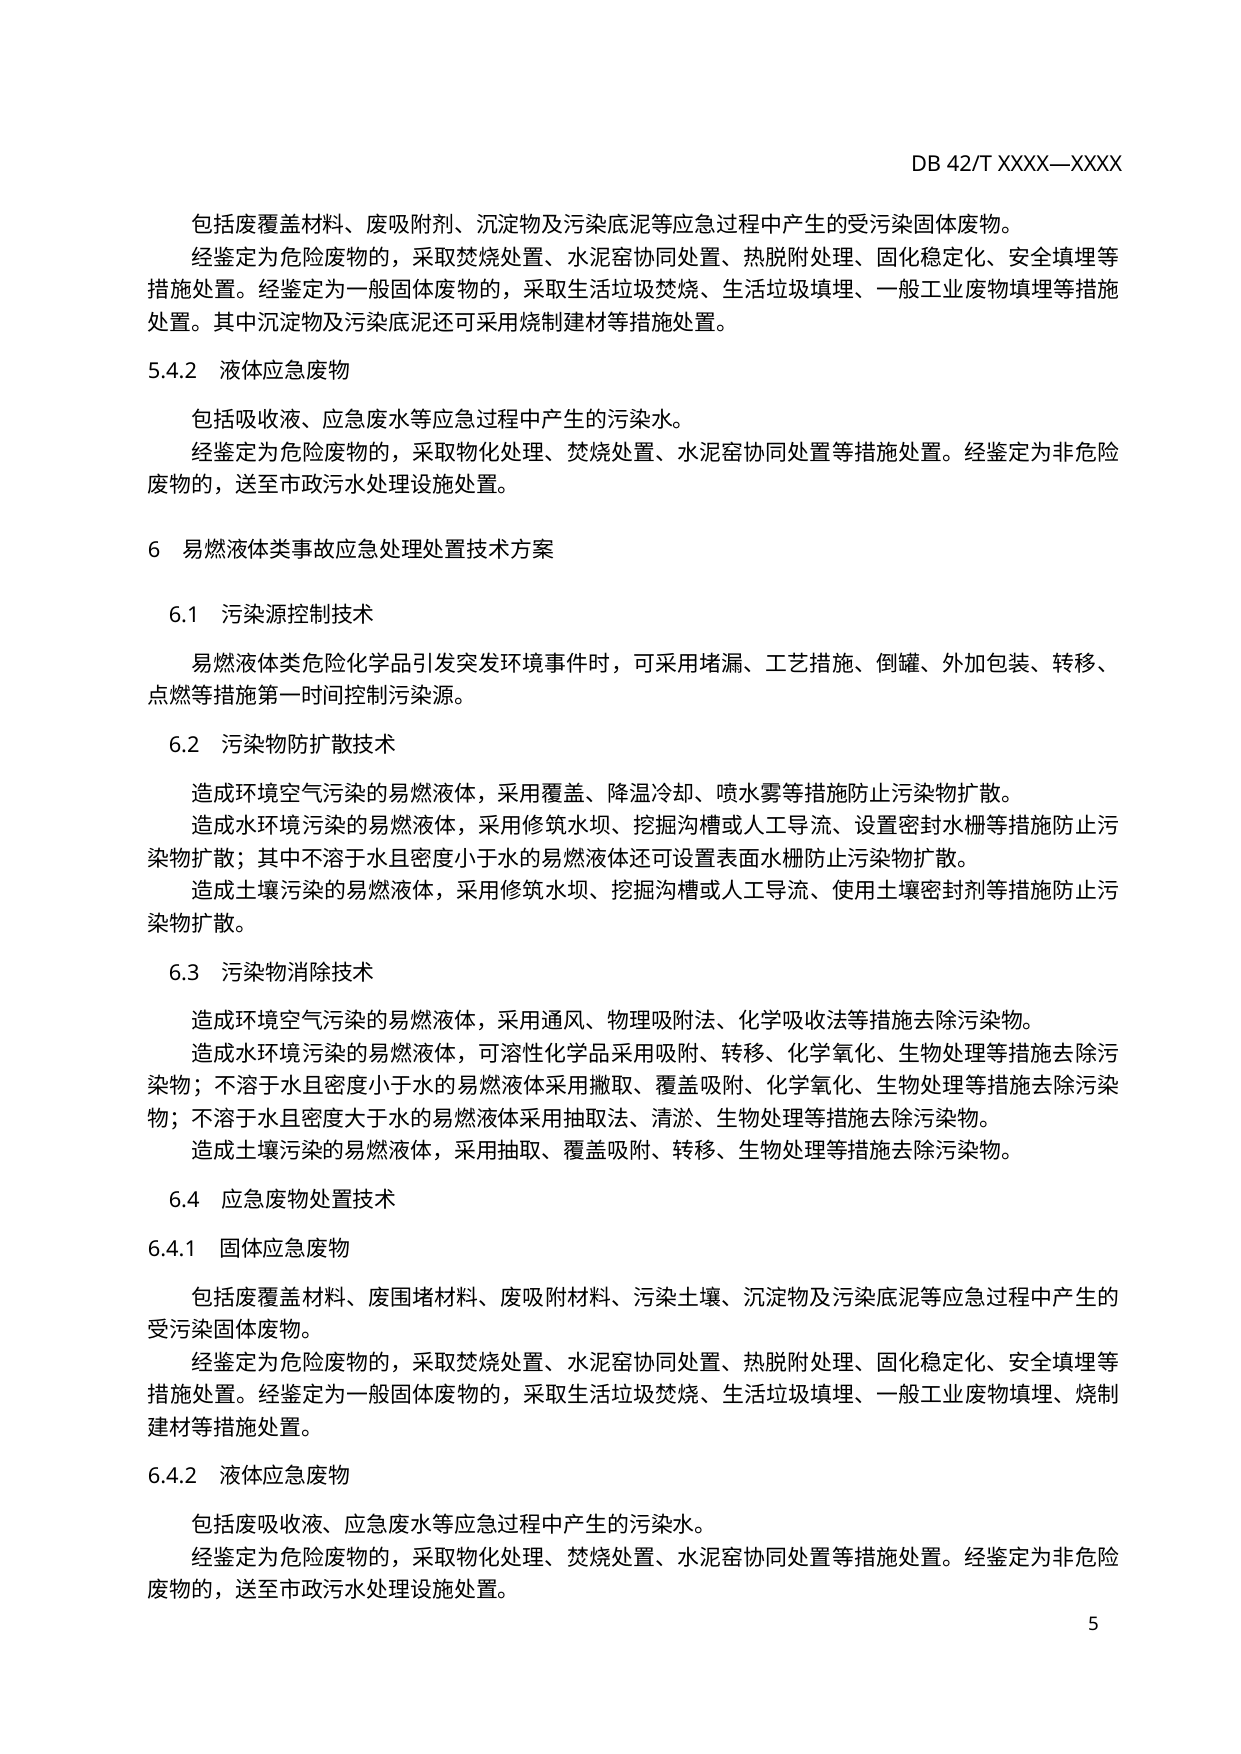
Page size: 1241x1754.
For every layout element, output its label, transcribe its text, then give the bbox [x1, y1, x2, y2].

text 造成环境空气污染的易燃液体，采用通风、物理吸附法、化学吸收法等措施去除污染物。 [148, 1003, 1122, 1036]
text 易燃液体类危险化学品引发突发环境事件时，可采用堵漏、工艺措施、倒罐、外加包装、转移、点燃等措施第一时间控制污染源。 [148, 646, 1122, 711]
text 包括废覆盖材料、废吸附剂、沉淀物及污染底泥等应急过程中产生的受污染固体废物。 [148, 207, 1122, 239]
text 经鉴定为危险废物的，采取物化处理、焚烧处置、水泥窑协同处置等措施处置。经鉴定为非危险废物的，送至市政污水处理设施处置。 [148, 434, 1122, 499]
text 应急废物处置技术 [148, 1182, 1122, 1214]
text 液体应急废物 [148, 1458, 1122, 1491]
text 包括废吸收液、应急废水等应急过程中产生的污染水。 [148, 1507, 1122, 1539]
text 污染物消除技术 [148, 954, 1122, 987]
text 造成土壤污染的易燃液体，采用抽取、覆盖吸附、转移、生物处理等措施去除污染物。 [148, 1133, 1122, 1166]
text 包括吸收液、应急废水等应急过程中产生的污染水。 [148, 402, 1122, 434]
text 污染源控制技术 [148, 597, 1122, 629]
text 经鉴定为危险废物的，采取焚烧处置、水泥窑协同处置、热脱附处理、固化稳定化、安全填埋等措施处置。经鉴定为一般固体废物的，采取生活垃圾焚烧、生活垃圾填埋、一般工业废物填埋等措施处置。其中沉淀物及污染底泥还可采用烧制建材等措施处置。 [148, 239, 1122, 337]
text 造成土壤污染的易燃液体，采用修筑水坝、挖掘沟槽或人工导流、使用土壤密封剂等措施防止污染物扩散。 [148, 873, 1122, 938]
text 经鉴定为危险废物的，采取焚烧处置、水泥窑协同处置、热脱附处理、固化稳定化、安全填埋等措施处置。经鉴定为一般固体废物的，采取生活垃圾焚烧、生活垃圾填埋、一般工业废物填埋、烧制建材等措施处置。 [148, 1344, 1122, 1442]
text 经鉴定为危险废物的，采取物化处理、焚烧处置、水泥窑协同处置等措施处置。经鉴定为非危险废物的，送至市政污水处理设施处置。 [148, 1539, 1122, 1604]
text 液体应急废物 [148, 353, 1122, 386]
text 包括废覆盖材料、废围堵材料、废吸附材料、污染土壤、沉淀物及污染底泥等应急过程中产生的受污染固体废物。 [148, 1279, 1122, 1344]
text 易燃液体类事故应急处理处置技术方案 [148, 532, 1122, 564]
text 固体应急废物 [148, 1231, 1122, 1263]
text 造成水环境污染的易燃液体，可溶性化学品采用吸附、转移、化学氧化、生物处理等措施去除污染物；不溶于水且密度小于水的易燃液体采用撇取、覆盖吸附、化学氧化、生物处理等措施去除污染物；不溶于水且密度大于水的易燃液体采用抽取法、清淤、生物处理等措施去除污染物。 [148, 1036, 1122, 1133]
text 造成环境空气污染的易燃液体，采用覆盖、降温冷却、喷水雾等措施防止污染物扩散。 [148, 776, 1122, 808]
text 污染物防扩散技术 [148, 727, 1122, 759]
text 造成水环境污染的易燃液体，采用修筑水坝、挖掘沟槽或人工导流、设置密封水栅等措施防止污染物扩散；其中不溶于水且密度小于水的易燃液体还可设置表面水栅防止污染物扩散。 [148, 808, 1122, 873]
